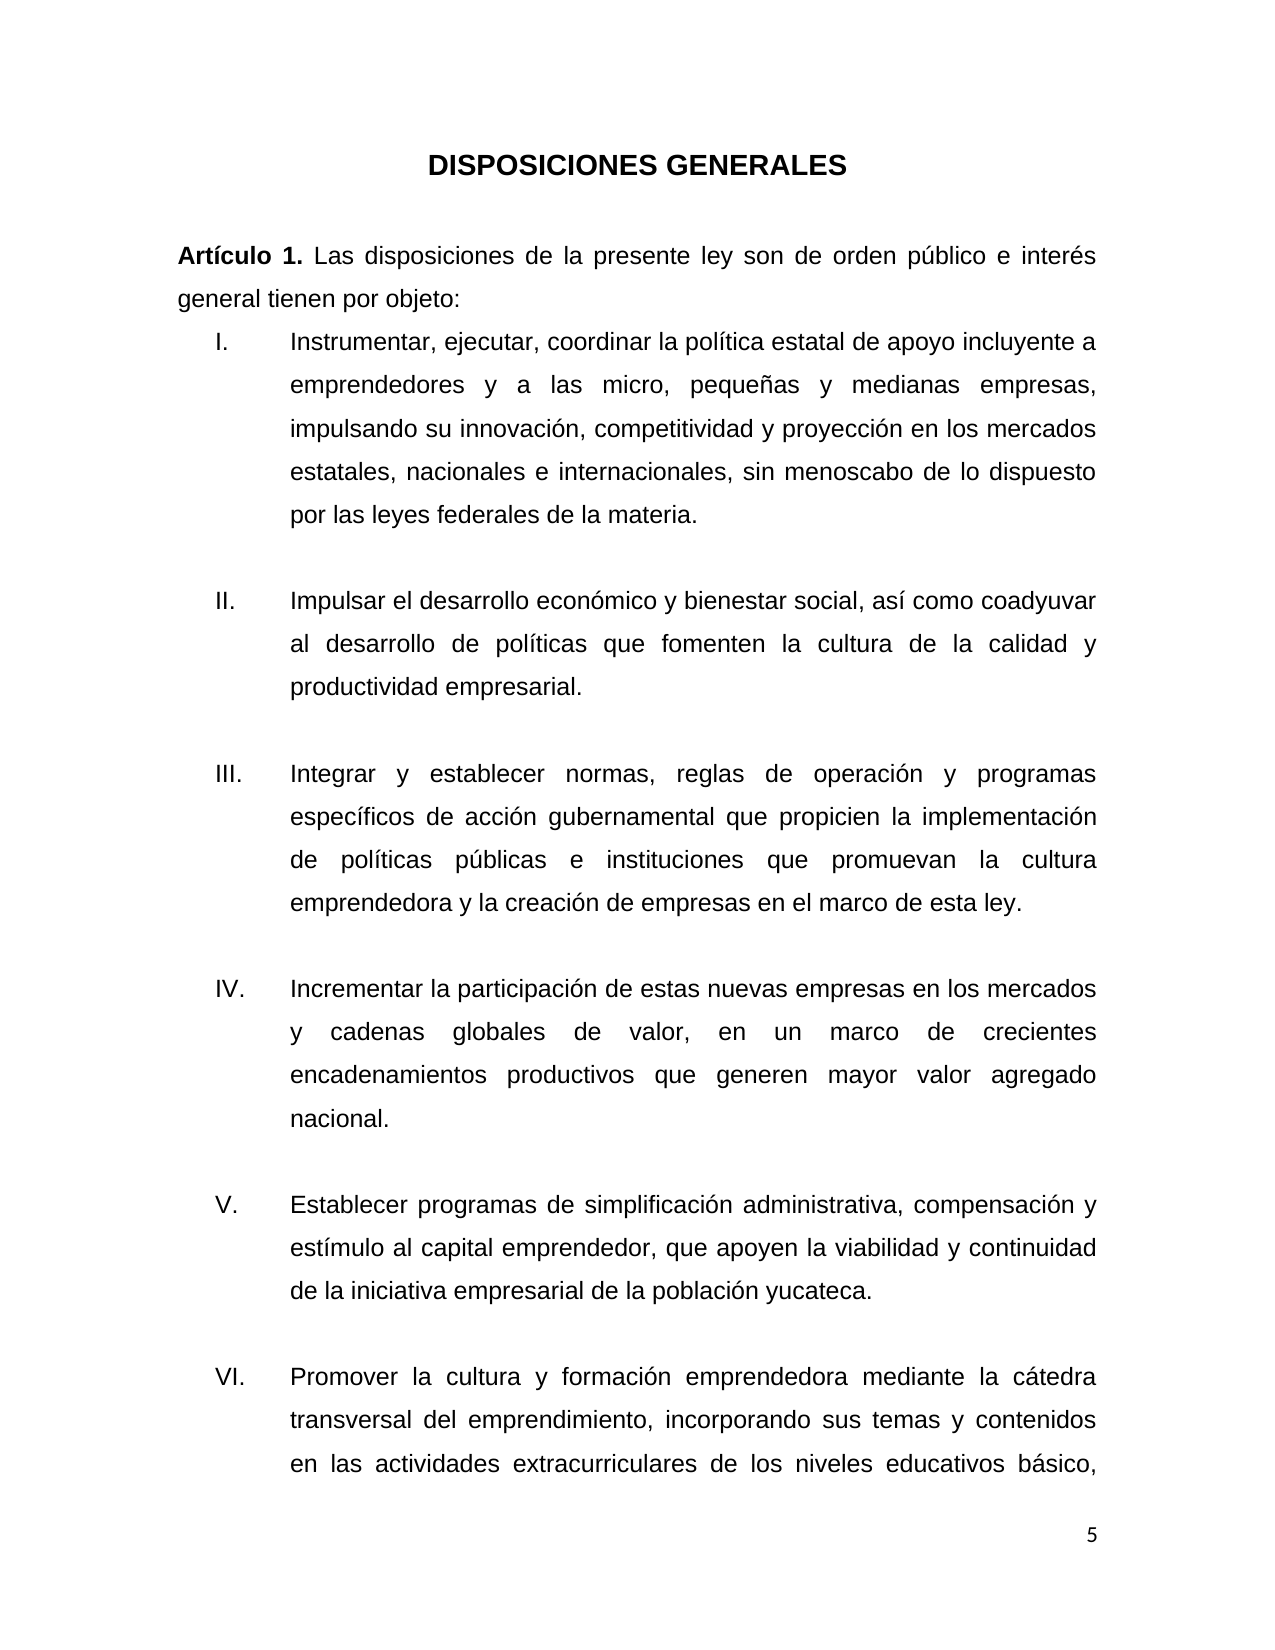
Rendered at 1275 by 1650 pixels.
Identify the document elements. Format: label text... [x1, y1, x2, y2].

list Establecer programas de simplificación administrativa, compensación y estímulo al capital emprendedor, que apoyen la viabilidad y continuidad de la iniciativa empresarial de la población yucateca. [215, 1190, 1098, 1305]
list Instrumentar, ejecutar, coordinar la política estatal de apoyo incluyente a emprendedores y a las micro, pequeñas y medianas empresas, impulsando su innovación, competitividad y proyección en los mercados estatales, nacionales e internacionales, sin menoscabo de lo dispuesto por las leyes federales de la materia. [215, 327, 1098, 528]
text Artículo 1. Las disposiciones de la presente ley son de orden público e interés general tienen por objeto: [177, 241, 1098, 313]
list Impulsar el desarrollo económico y bienestar social, así como coadyuvar al desarrollo de políticas que fomenten la cultura de la calidad y productividad empresarial. [215, 586, 1098, 701]
list Incrementar la participación de estas nuevas empresas en los mercados y cadenas globales de valor, en un marco de crecientes encadenamientos productivos que generen mayor valor agregado nacional. [215, 974, 1098, 1132]
text DISPOSICIONES GENERALES [177, 148, 1098, 181]
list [215, 1362, 1098, 1477]
list Integrar y establecer normas, reglas de operación y programas específicos de acción gubernamental que propicien la implementación de políticas públicas e instituciones que promuevan la cultura emprendedora y la creación de empresas en el marco de esta ley. [215, 758, 1098, 917]
